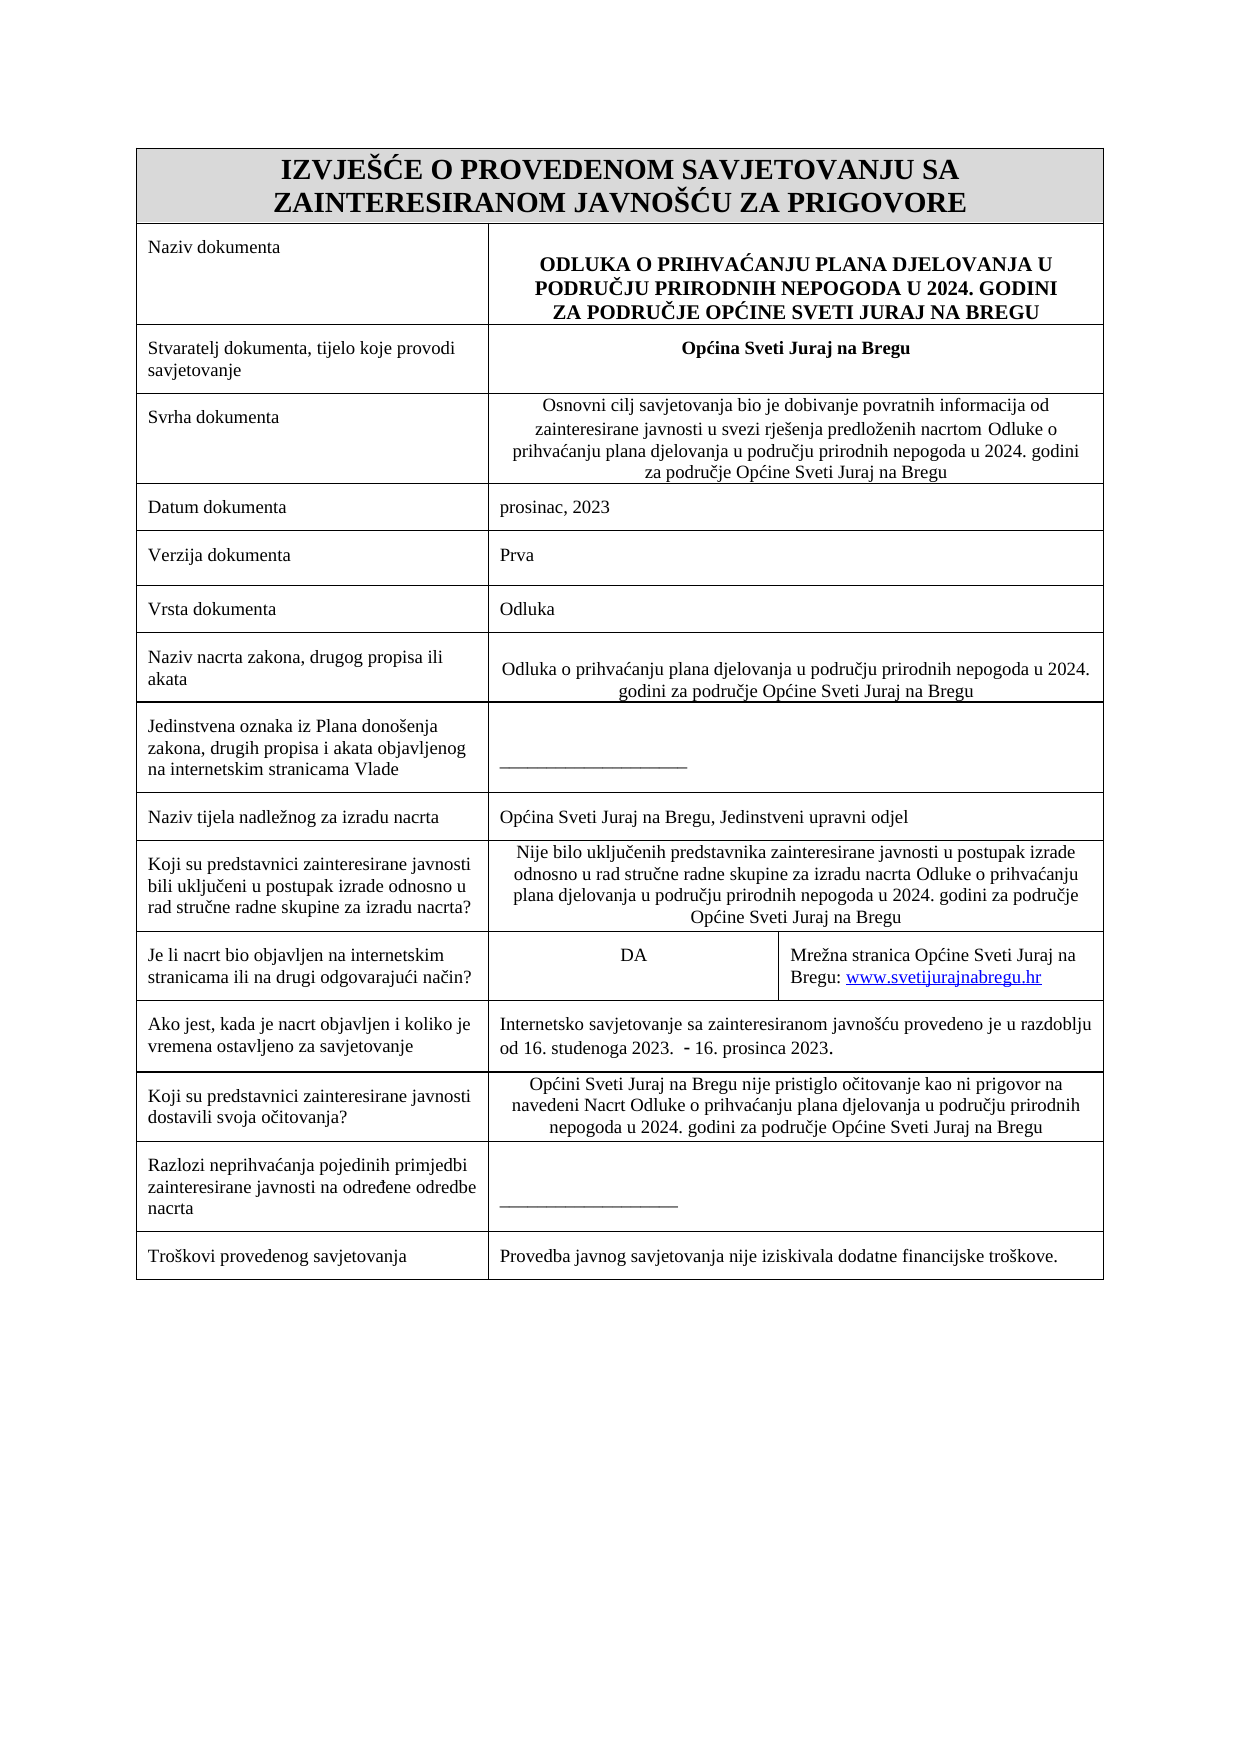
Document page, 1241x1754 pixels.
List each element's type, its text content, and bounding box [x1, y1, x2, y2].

table_cell Datum dokumenta [137, 484, 488, 530]
table_cell Je li nacrt bio objavljen na internetskim stranicama ili na drugi odgovarajući način? [137, 932, 488, 1000]
table_cell Razlozi neprihvaćanja pojedinih primjedbi zainteresirane javnosti na određene odredbe nacrta [137, 1142, 488, 1231]
table_cell Odluka [489, 586, 1103, 632]
table_cell Ako jest, kada je nacrt objavljen i koliko je vremena ostavljeno za savjetovanje [137, 1001, 488, 1071]
table_cell Prva [489, 531, 1103, 585]
table_cell Vrsta dokumenta [137, 586, 488, 632]
table_cell ODLUKA O PRIHVAĆANJU PLANA DJELOVANJA U PODRUČJU PRIRODNIH NEPOGODA U 2024. GODINI ZA PODRUČJE OPĆINE SVETI JURAJ NA BREGU [489, 224, 1103, 324]
table_cell Jedinstvena oznaka iz Plana donošenja zakona, drugih propisa i akata objavljenog na internetskim stranicama Vlade [137, 703, 488, 792]
table_header IZVJEŠĆE O PROVEDENOM SAVJETOVANJU SA ZAINTERESIRANOM JAVNOŠĆU ZA PRIGOVORE [137, 149, 1103, 222]
table_cell Svrha dokumenta [137, 394, 488, 483]
table_cell Odluka o prihvaćanju plana djelovanja u području prirodnih nepogoda u 2024. godini za područje Općine Sveti Juraj na Bregu [489, 633, 1103, 701]
table_cell Općina Sveti Juraj na Bregu, Jedinstveni upravni odjel [489, 793, 1103, 840]
table_cell Naziv tijela nadležnog za izradu nacrta [137, 793, 488, 840]
table_cell Koji su predstavnici zainteresirane javnosti bili uključeni u postupak izrade odnosno u rad stručne radne skupine za izradu nacrta? [137, 841, 488, 931]
table_cell Općina Sveti Juraj na Bregu [489, 325, 1103, 393]
table_cell DA [489, 932, 778, 1000]
table_cell Mrežna stranica Općine Sveti Juraj na Bregu: www.svetijurajnabregu.hr [779, 932, 1103, 1000]
table_cell Naziv dokumenta [137, 224, 488, 324]
table_cell ____________________ [489, 703, 1103, 792]
table_cell Osnovni cilj savjetovanja bio je dobivanje povratnih informacija od zainteresirane javnosti u svezi rješenja predloženih nacrtom Odluke o prihvaćanju plana djelovanja u području prirodnih nepogoda u 2024. godini za područje Općine Sveti Juraj na Bregu [489, 394, 1103, 483]
table_cell Nije bilo uključenih predstavnika zainteresirane javnosti u postupak izrade odnosno u rad stručne radne skupine za izradu nacrta Odluke o prihvaćanju plana djelovanja u području prirodnih nepogoda u 2024. godini za područje Općine Sveti Juraj na Bregu [489, 841, 1103, 931]
table_cell Naziv nacrta zakona, drugog propisa ili akata [137, 633, 488, 701]
table_cell Verzija dokumenta [137, 531, 488, 585]
table_cell prosinac, 2023 [489, 484, 1103, 530]
table_cell Internetsko savjetovanje sa zainteresiranom javnošću provedeno je u razdoblju od 16. studenoga 2023. 16. prosinca 2023. [489, 1001, 1103, 1071]
table_cell Stvaratelj dokumenta, tijelo koje provodi savjetovanje [137, 325, 488, 393]
table_cell ___________________ [489, 1142, 1103, 1231]
table_cell Općini Sveti Juraj na Bregu nije pristiglo očitovanje kao ni prigovor na navedeni Nacrt Odluke o prihvaćanju plana djelovanja u području prirodnih nepogoda u 2024. godini za područje Općine Sveti Juraj na Bregu [489, 1073, 1103, 1141]
table_cell Troškovi provedenog savjetovanja [137, 1232, 488, 1279]
table_cell Provedba javnog savjetovanja nije iziskivala dodatne financijske troškove. [489, 1232, 1103, 1279]
table_cell Koji su predstavnici zainteresirane javnosti dostavili svoja očitovanja? [137, 1073, 488, 1141]
